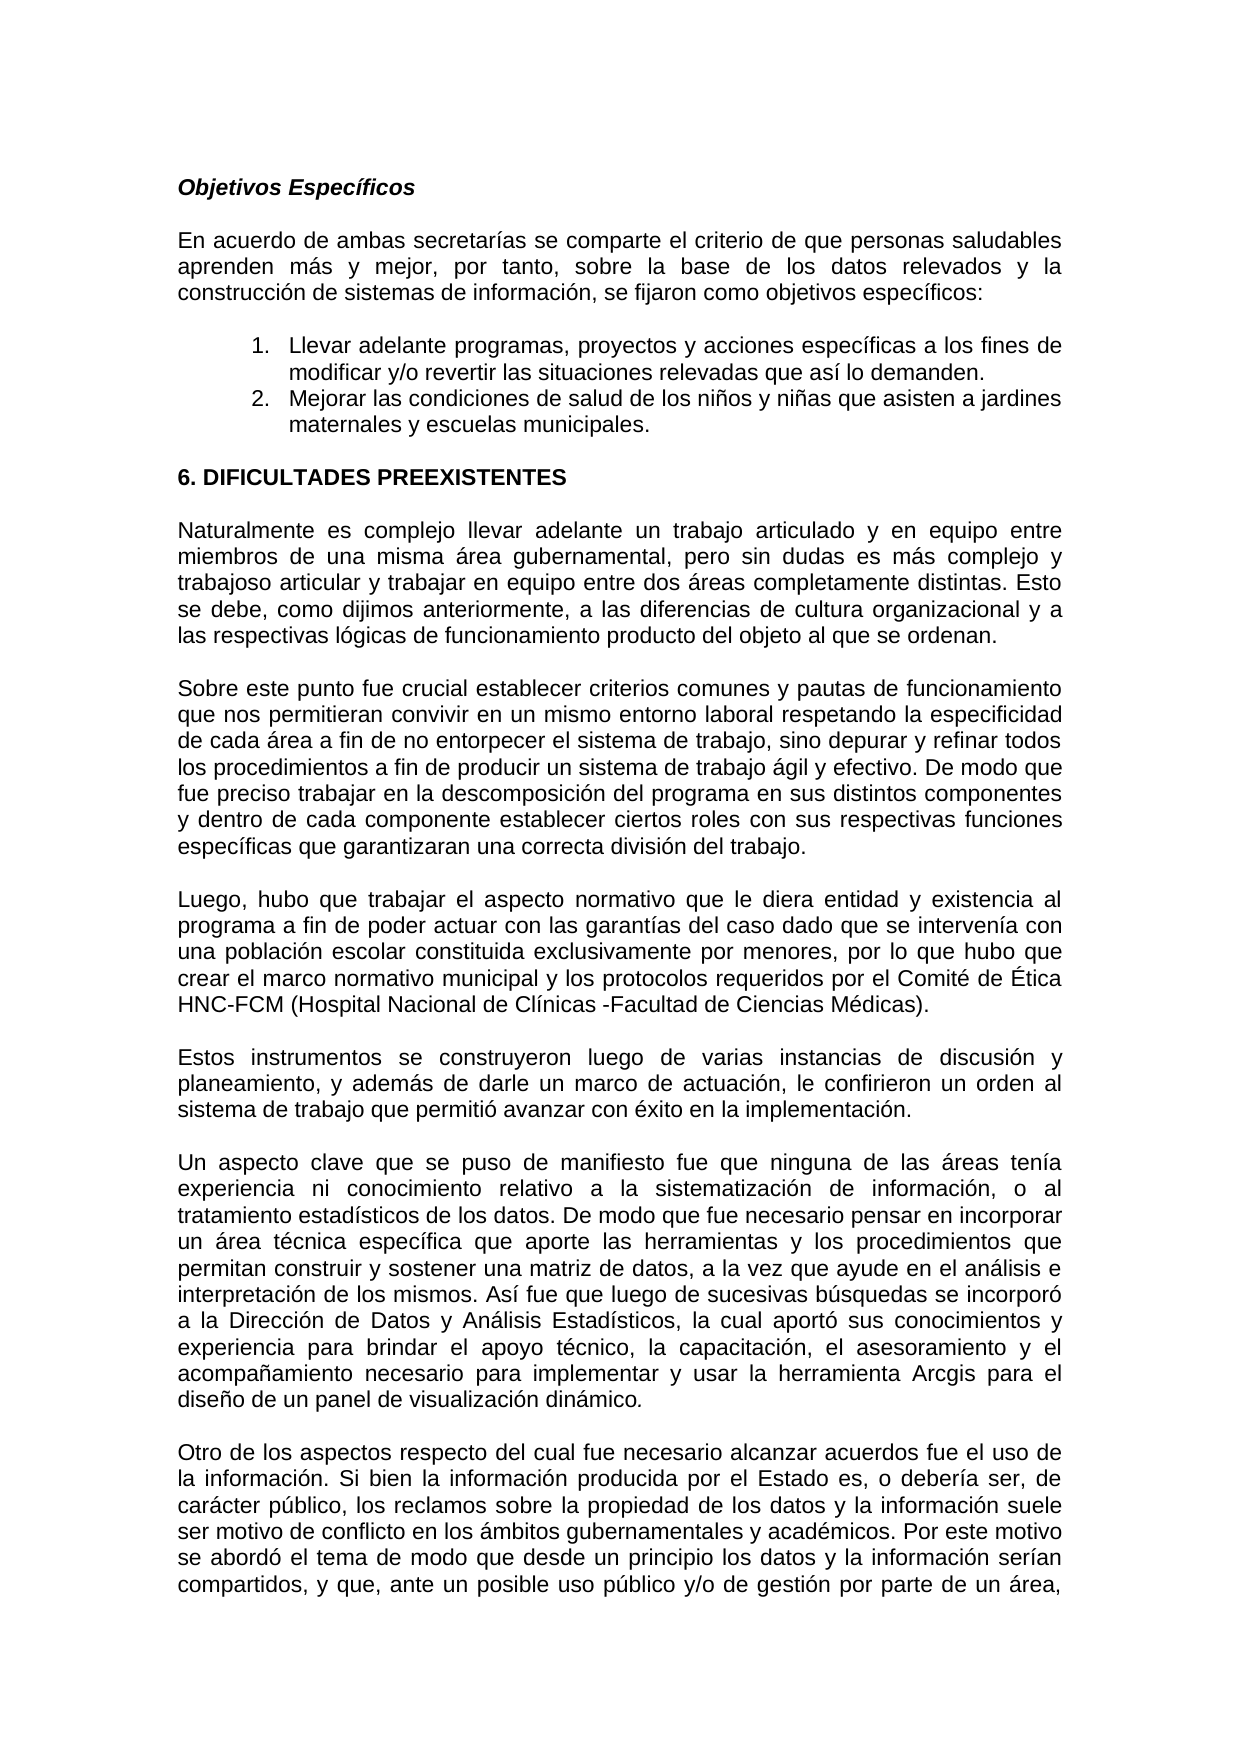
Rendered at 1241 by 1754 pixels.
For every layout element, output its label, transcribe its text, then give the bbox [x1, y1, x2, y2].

text En acuerdo de ambas secretarías se comparte el criterio de que personas saludables aprenden más y mejor, por tanto, sobre la base de los datos relevados y la construcción de sistemas de información, se fijaron como objetivos específicos: [177, 227, 1063, 306]
text Naturalmente es complejo llevar adelante un trabajo articulado y en equipo entre miembros de una misma área gubernamental, pero sin dudas es más complejo y trabajoso articular y trabajar en equipo entre dos áreas completamente distintas. Esto se debe, como dijimos anteriormente, a las diferencias de cultura organizacional y a las respectivas lógicas de funcionamiento producto del objeto al que se ordenan. [177, 517, 1063, 648]
text Luego, hubo que trabajar el aspecto normativo que le diera entidad y existencia al programa a fin de poder actuar con las garantías del caso dado que se intervenía con una población escolar constituida exclusivamente por menores, por lo que hubo que crear el marco normativo municipal y los protocolos requeridos por el Comité de Ética HNC-FCM (Hospital Nacional de Clínicas -Facultad de Ciencias Médicas). [177, 886, 1063, 1017]
text Estos instrumentos se construyeron luego de varias instancias de discusión y planeamiento, y además de darle un marco de actuación, le confirieron un orden al sistema de trabajo que permitió avanzar con éxito en la implementación. [177, 1044, 1063, 1123]
text Sobre este punto fue crucial establecer criterios comunes y pautas de funcionamiento que nos permitieran convivir en un mismo entorno laboral respetando la especificidad de cada área a fin de no entorpecer el sistema de trabajo, sino depurar y refinar todos los procedimientos a fin de producir un sistema de trabajo ágil y efectivo. De modo que fue preciso trabajar en la descomposición del programa en sus distintos componentes y dentro de cada componente establecer ciertos roles con sus respectivas funciones específicas que garantizaran una correcta división del trabajo. [177, 675, 1063, 859]
text Objetivos Específicos [177, 174, 1063, 200]
list Llevar adelante programas, proyectos y acciones específicas a los fines de modificar y/o revertir las situaciones relevadas que así lo demanden. [251, 332, 1063, 385]
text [177, 1439, 1063, 1597]
text Un aspecto clave que se puso de manifiesto fue que ninguna de las áreas tenía experiencia ni conocimiento relativo a la sistematización de información, o al tratamiento estadísticos de los datos. De modo que fue necesario pensar en incorporar un área técnica específica que aporte las herramientas y los procedimientos que permitan construir y sostener una matriz de datos, a la vez que ayude en el análisis e interpretación de los mismos. Así fue que luego de sucesivas búsquedas se incorporó a la Dirección de Datos y Análisis Estadísticos, la cual aportó sus conocimientos y experiencia para brindar el apoyo técnico, la capacitación, el asesoramiento y el acompañamiento necesario para implementar y usar la herramienta Arcgis para el diseño de un panel de visualización dinámico. [177, 1149, 1063, 1413]
text 6. DIFICULTADES PREEXISTENTES [177, 464, 1063, 490]
list Mejorar las condiciones de salud de los niños y niñas que asisten a jardines maternales y escuelas municipales. [251, 385, 1063, 437]
